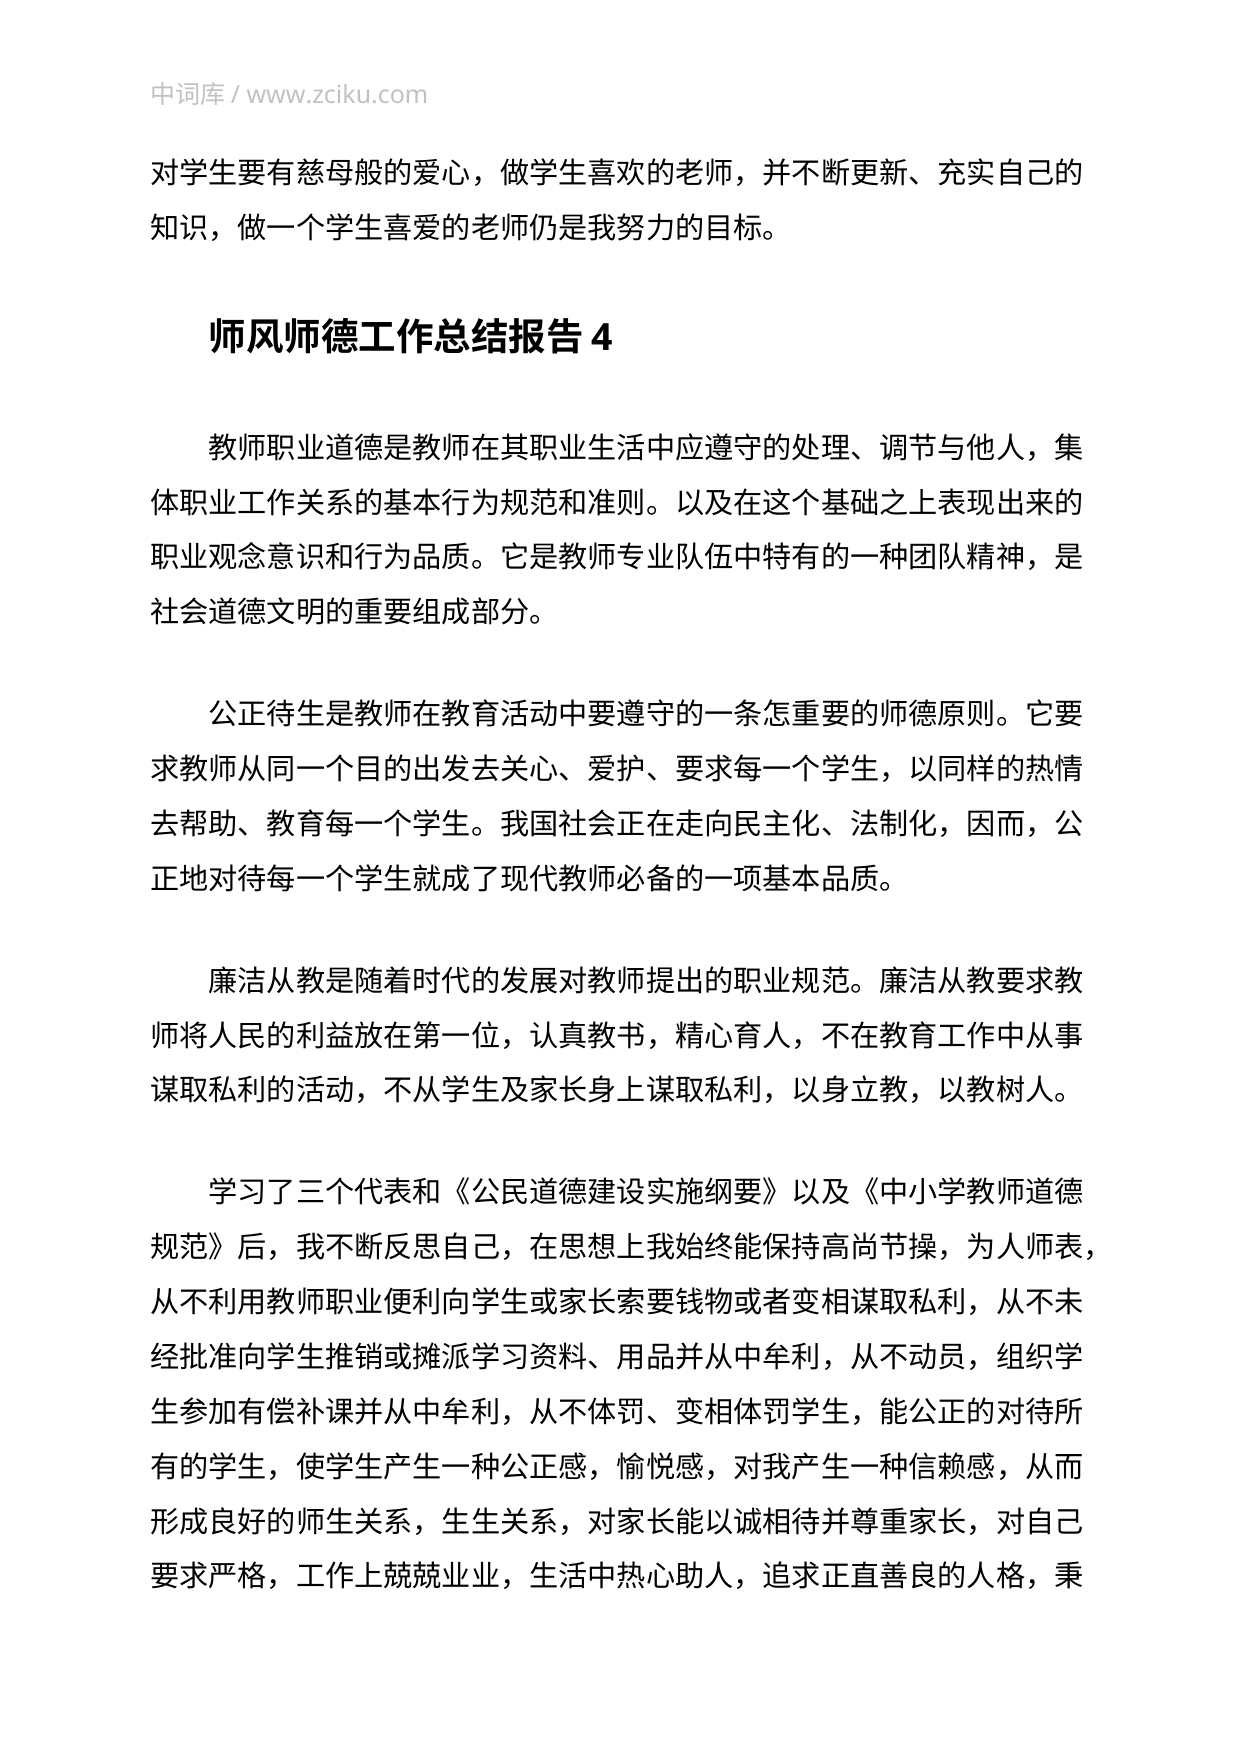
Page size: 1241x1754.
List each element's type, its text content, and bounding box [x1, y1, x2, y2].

text 师风师德工作总结报告4 [150, 307, 1090, 361]
text 教师职业道德是教师在其职业生活中应遵守的处理、调节与他人，集体职业工作关系的基本行为规范和准则。以及在这个基础之上表现出来的职业观念意识和行为品质。它是教师专业队伍中特有的一种团队精神，是社会道德文明的重要组成部分。 [150, 424, 1090, 631]
text 廉洁从教是随着时代的发展对教师提出的职业规范。廉洁从教要求教师将人民的利益放在第一位，认真教书，精心育人，不在教育工作中从事谋取私利的活动，不从学生及家长身上谋取私利，以身立教，以教树人。 [150, 957, 1090, 1109]
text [150, 150, 1090, 247]
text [150, 1169, 1090, 1595]
text 公正待生是教师在教育活动中要遵守的一条怎重要的师德原则。它要求教师从同一个目的出发去关心、爱护、要求每一个学生，以同样的热情去帮助、教育每一个学生。我国社会正在走向民主化、法制化，因而，公正地对待每一个学生就成了现代教师必备的一项基本品质。 [150, 691, 1090, 898]
